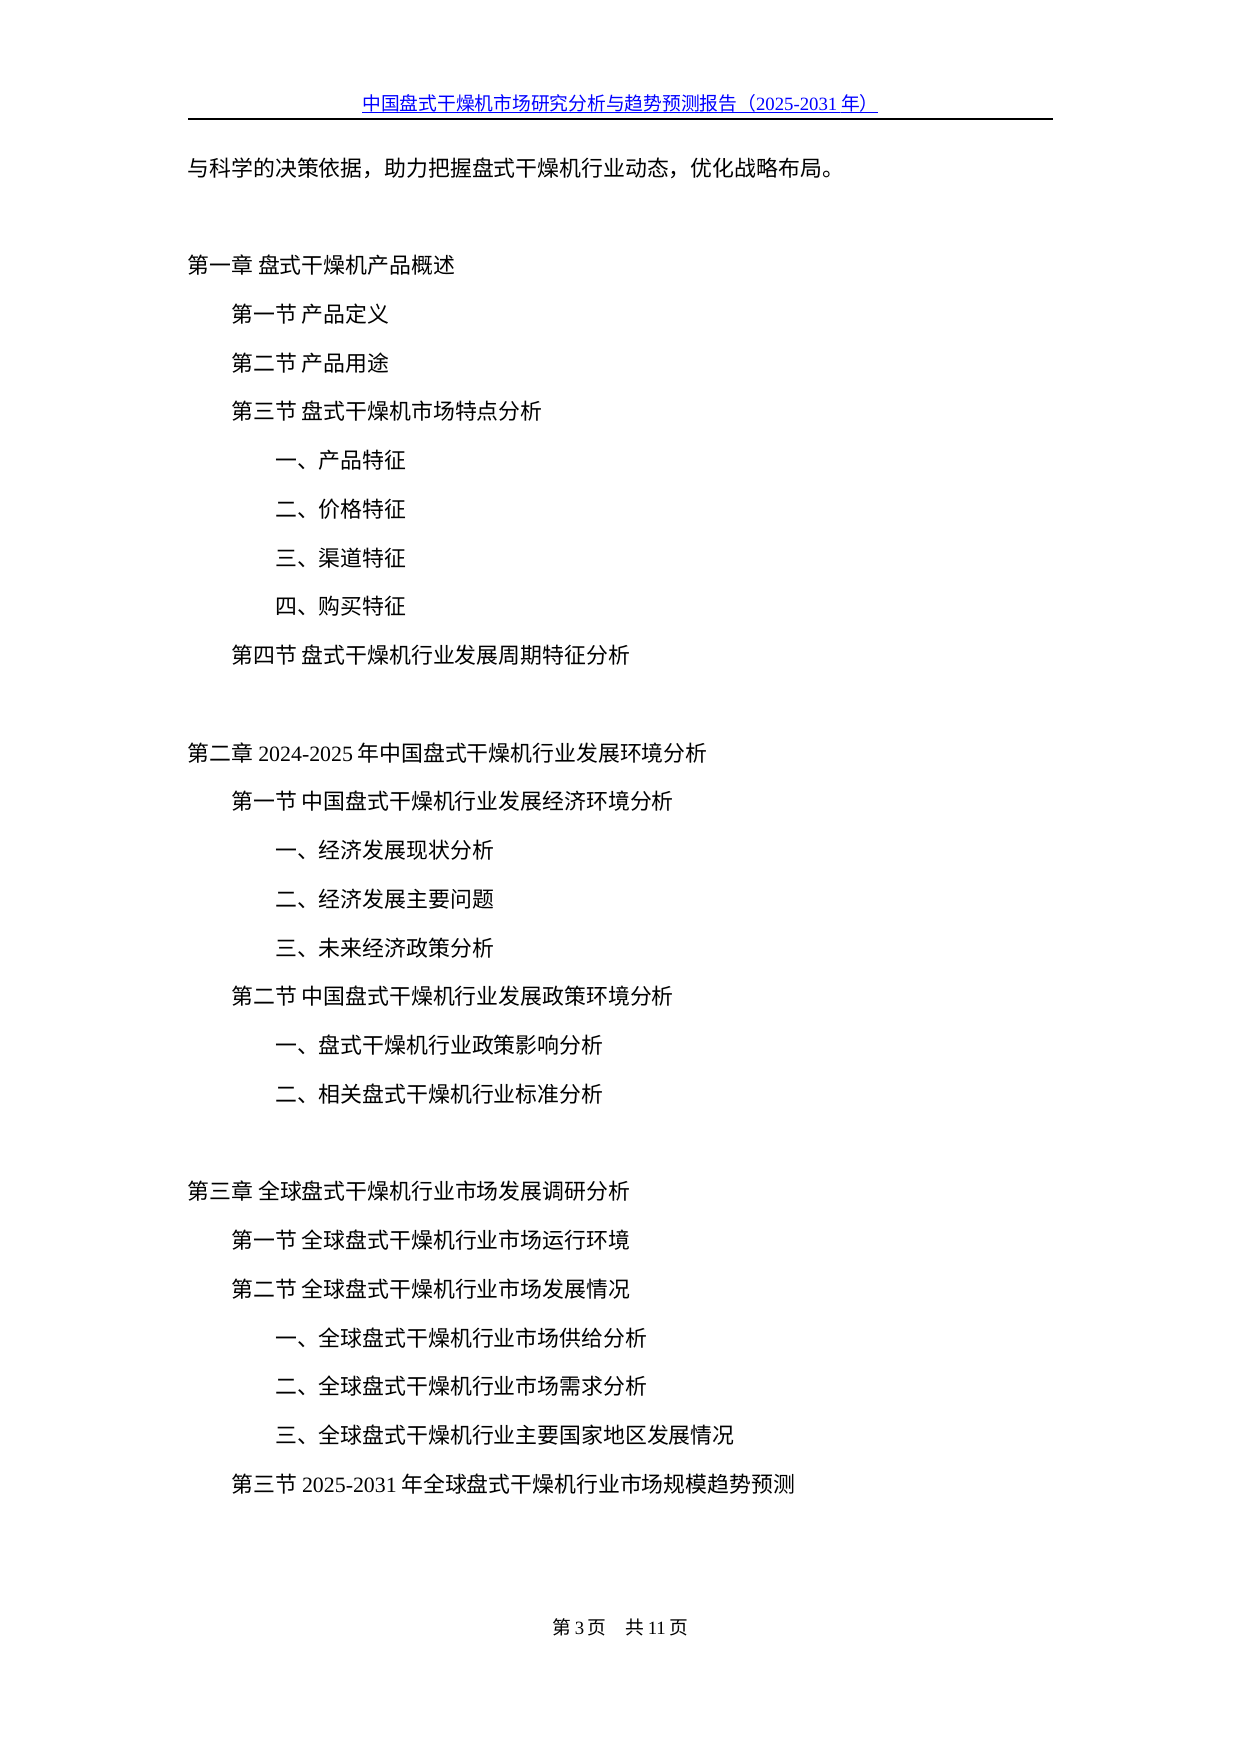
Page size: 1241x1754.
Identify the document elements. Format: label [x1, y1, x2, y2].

text [187, 150, 1053, 1499]
